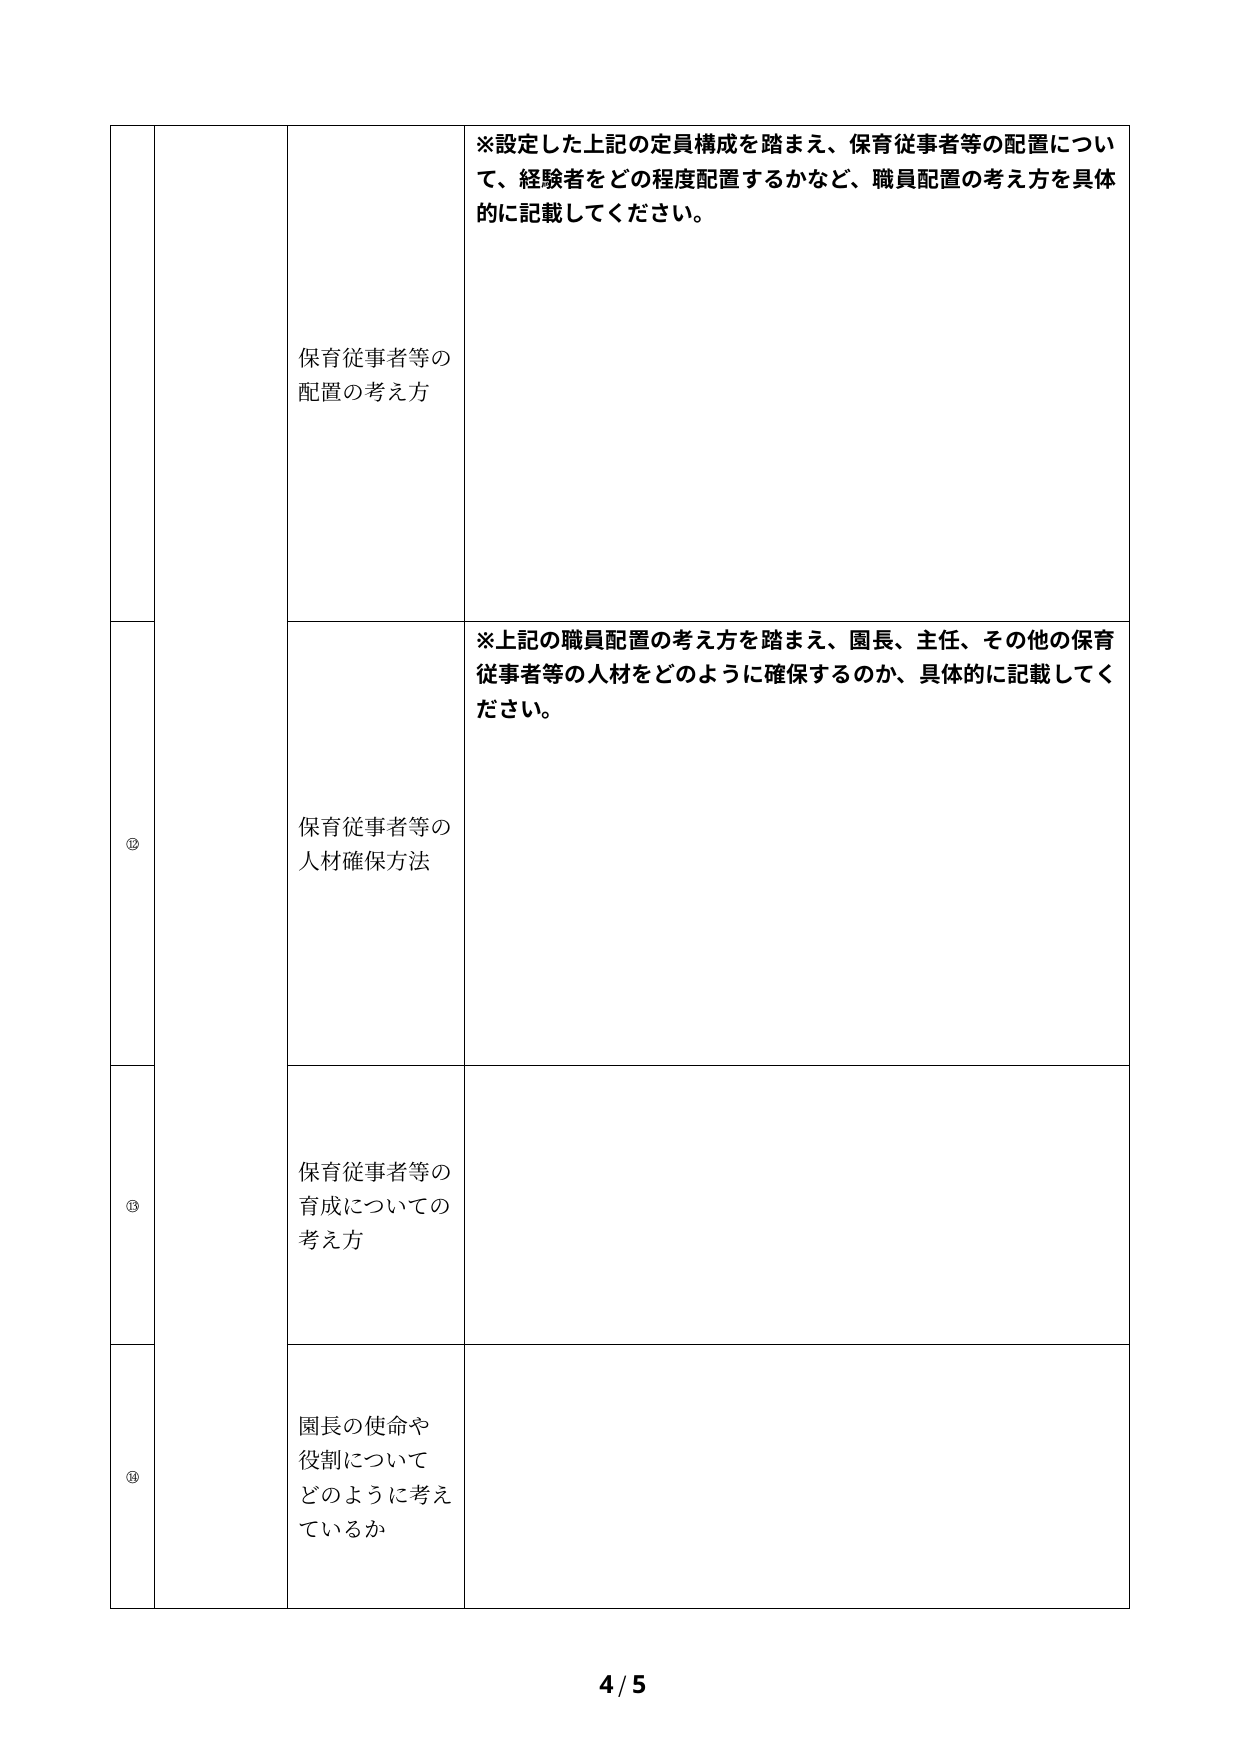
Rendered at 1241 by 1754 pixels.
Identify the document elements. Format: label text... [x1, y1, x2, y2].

table_cell ※上記の職員配置の考え方を踏まえ、園長、主任、その他の保育従事者等の人材をどのように確保するのか、具体的に記載してください。 [465, 622, 1129, 1064]
table_cell [465, 1345, 1129, 1608]
table_cell 保育従事者等の 人材確保方法 [288, 622, 464, 1064]
table_cell ⑫ [111, 622, 154, 1064]
table_cell 保育従事者等の 配置の考え方 [288, 126, 464, 621]
table_cell [465, 1066, 1129, 1344]
table_cell 園長の使命や 役割について どのように考えているか [288, 1345, 464, 1608]
table_cell 保育従事者等の 育成についての 考え方 [288, 1066, 464, 1344]
table_cell ⑬ [111, 1066, 154, 1344]
table_cell ※設定した上記の定員構成を踏まえ、保育従事者等の配置について、経験者をどの程度配置するかなど、職員配置の考え方を具体的に記載してください。 [465, 126, 1129, 621]
table_cell ⑭ [111, 1345, 154, 1608]
